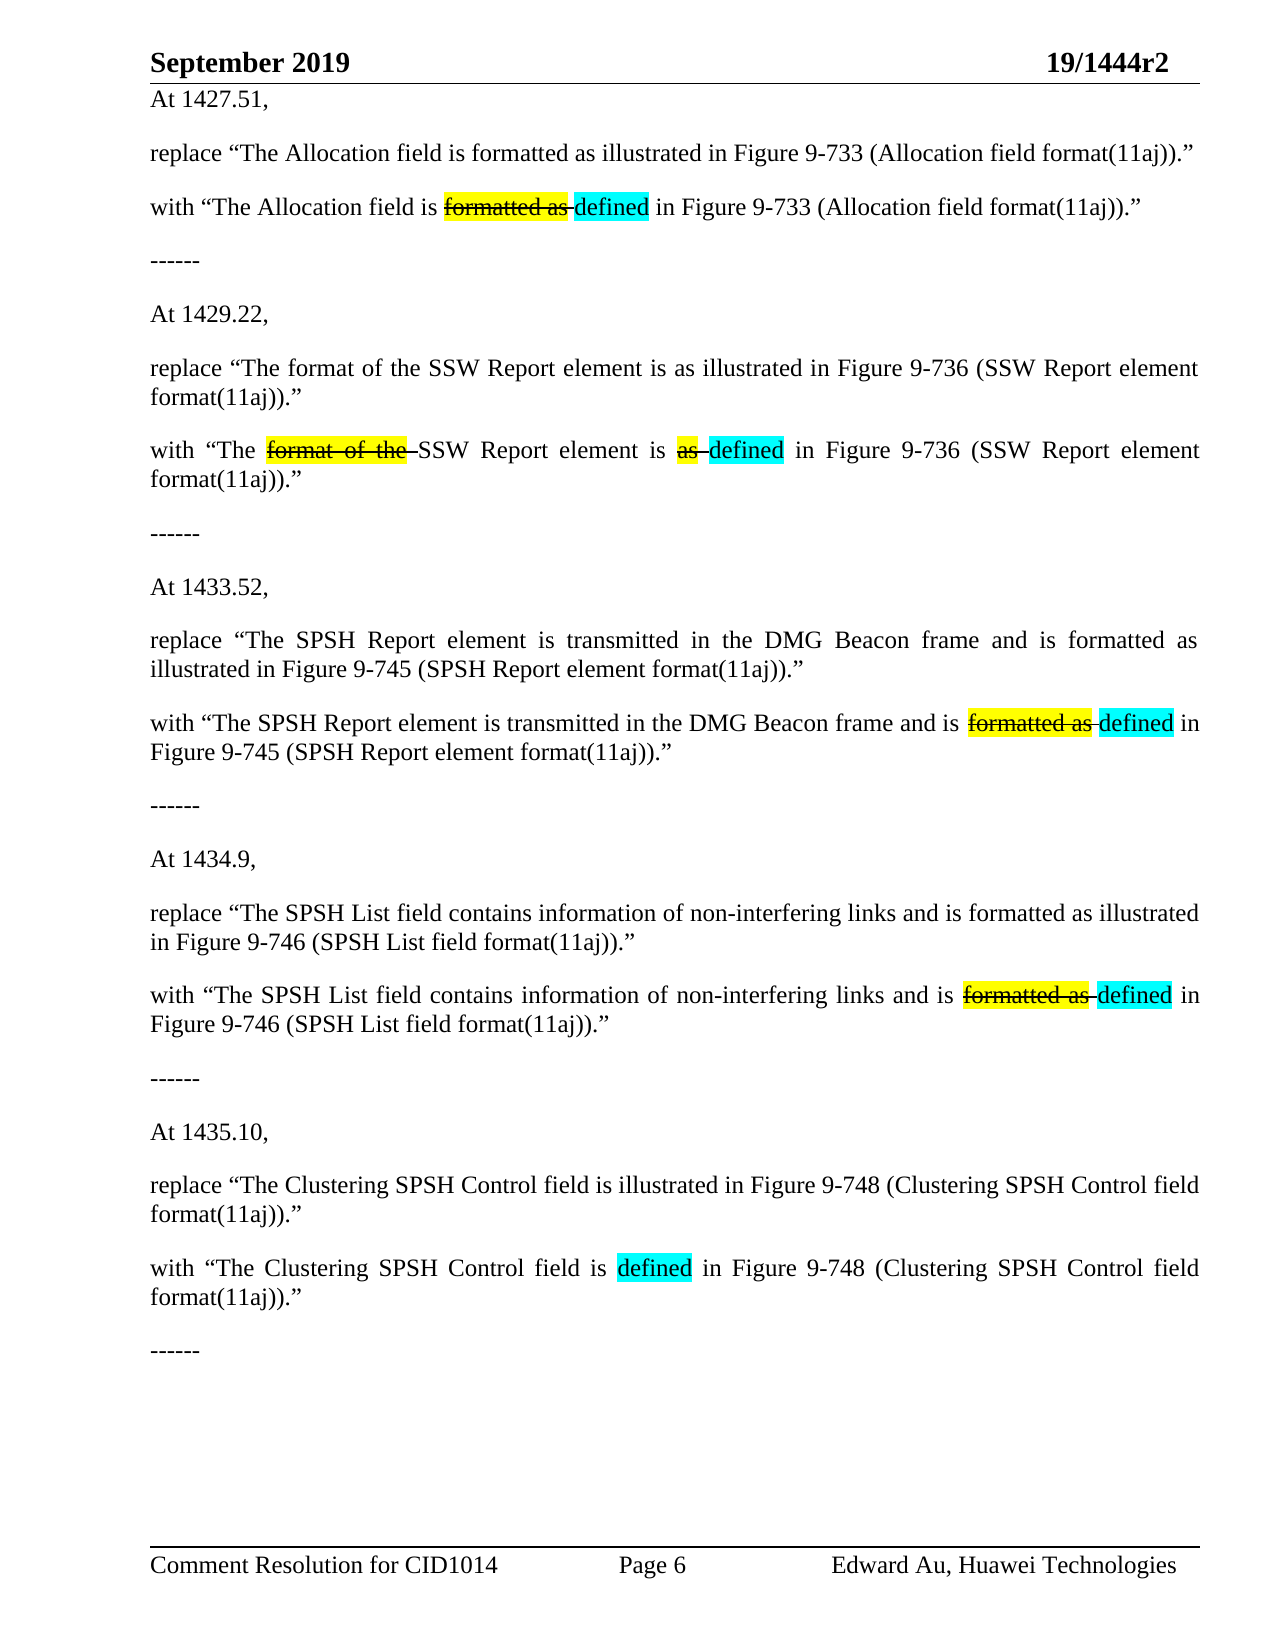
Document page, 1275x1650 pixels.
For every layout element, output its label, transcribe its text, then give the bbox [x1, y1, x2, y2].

text ------ [150, 518, 1200, 547]
text replace “The SPSH Report element is transmitted in the DMG Beacon frame and is formatted as illustrated in Figure 9-745 (SPSH Report element format(11aj)).” [150, 626, 1200, 683]
text with “The SPSH Report element is transmitted in the DMG Beacon frame and is formatted as defined in Figure 9-745 (SPSH Report element format(11aj)).” [150, 708, 1200, 766]
text replace “The Allocation field is formatted as illustrated in Figure 9-733 (Allocation field format(11aj)).” [150, 138, 1200, 167]
text At 1433.52, [150, 572, 1200, 601]
text ------ [150, 1336, 1200, 1364]
text replace “The Clustering SPSH Control field is illustrated in Figure 9-748 (Clustering SPSH Control field format(11aj)).” [150, 1171, 1200, 1228]
text with “The format of the SSW Report element is as defined in Figure 9-736 (SSW Report element format(11aj)).” [150, 436, 1200, 493]
text At 1427.51, [150, 84, 1200, 113]
text At 1434.9, [150, 844, 1200, 873]
text At 1429.22, [150, 299, 1200, 328]
text with “The SPSH List field contains information of non-interfering links and is formatted as defined in Figure 9-746 (SPSH List field format(11aj)).” [150, 981, 1200, 1038]
text ------ [150, 1063, 1200, 1092]
text At 1435.10, [150, 1117, 1200, 1146]
text with “The Allocation field is formatted as defined in Figure 9-733 (Allocation field format(11aj)).” [649, 192, 1200, 221]
text ------ [150, 246, 1200, 274]
text replace “The format of the SSW Report element is as illustrated in Figure 9-736 (SSW Report element format(11aj)).” [150, 353, 1200, 411]
text replace “The SPSH List field contains information of non-interfering links and is formatted as illustrated in Figure 9-746 (SPSH List field format(11aj)).” [150, 898, 1200, 956]
text with “The Clustering SPSH Control field is defined in Figure 9-748 (Clustering SPSH Control field format(11aj)).” [150, 1253, 1200, 1311]
text with “The Allocation field is formatted as defined in Figure 9-733 (Allocation field format(11aj)).” [150, 192, 444, 221]
text ------ [150, 791, 1200, 819]
